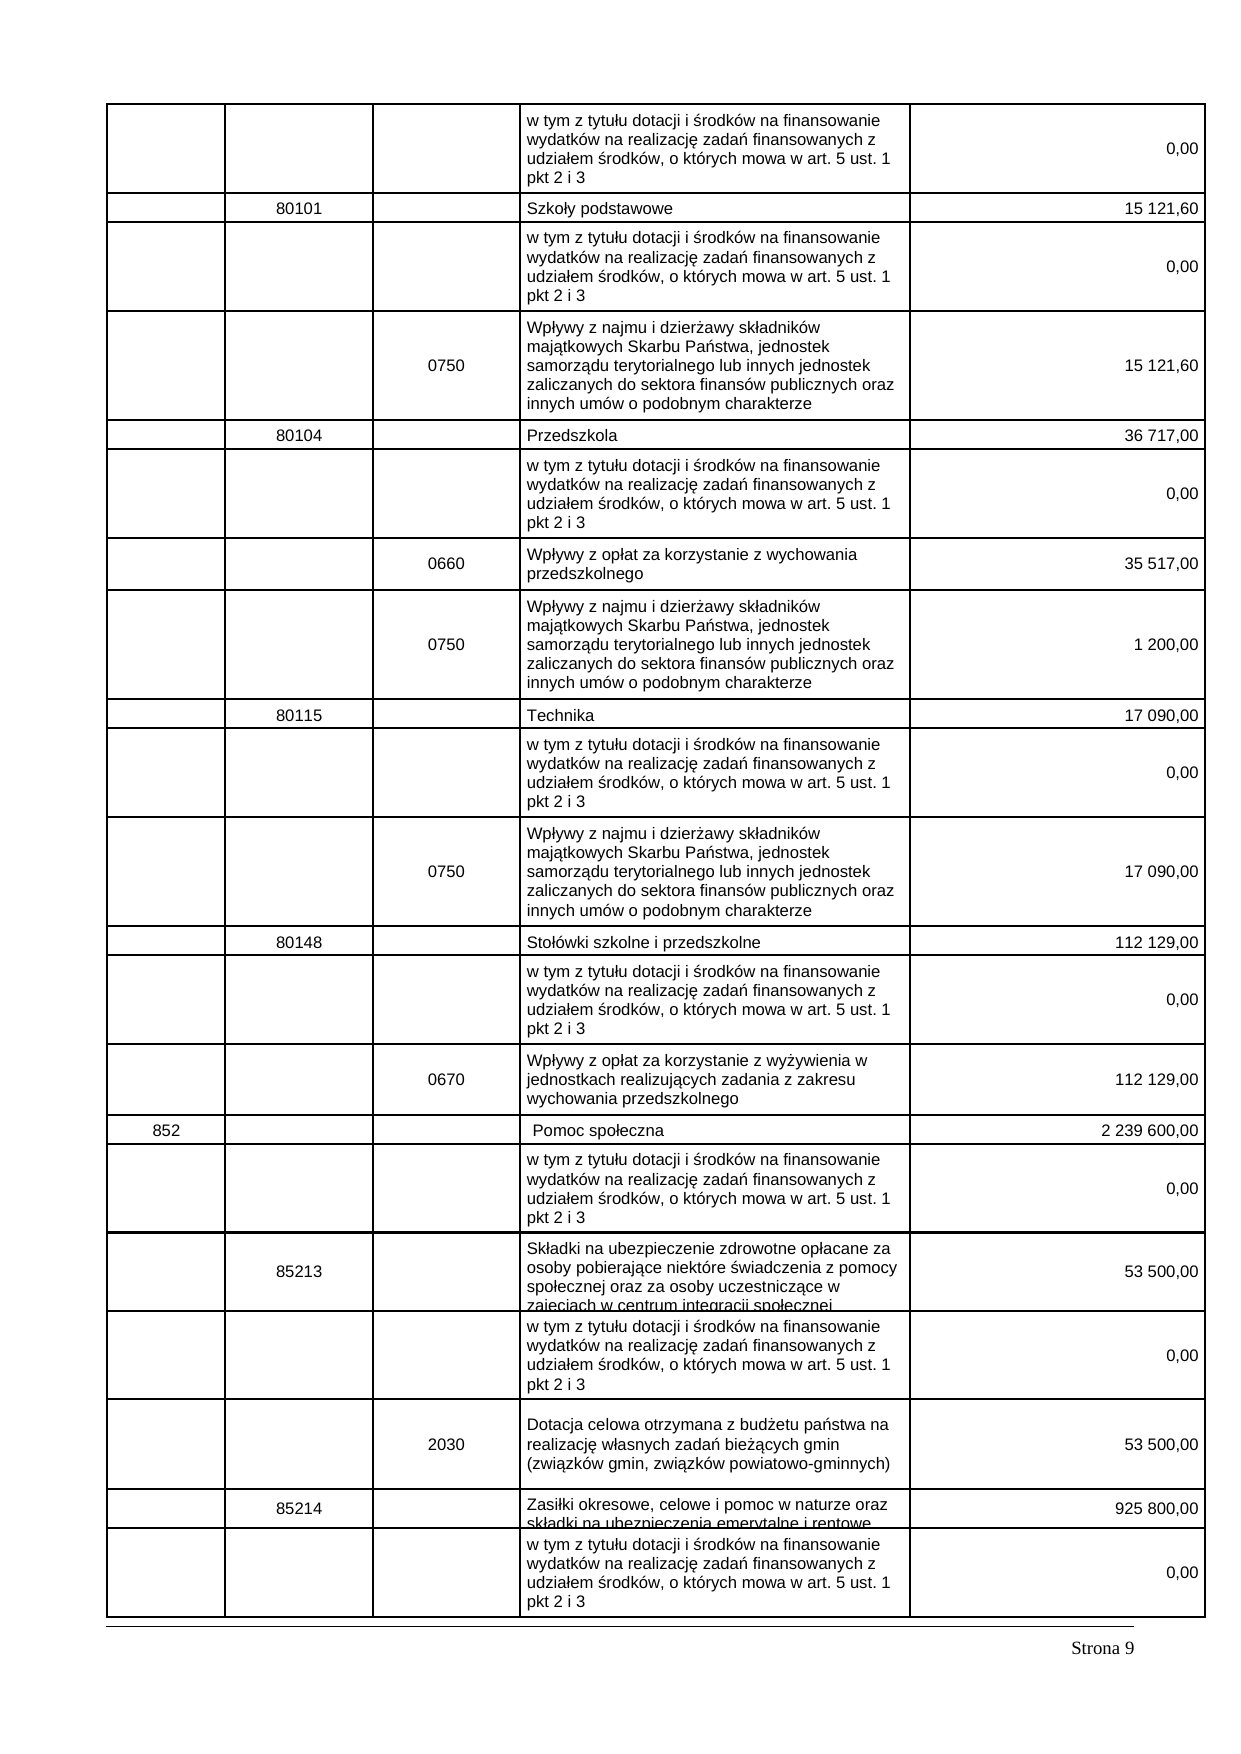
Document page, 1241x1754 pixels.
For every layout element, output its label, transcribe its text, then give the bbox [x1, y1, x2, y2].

table_cell [108, 927, 224, 954]
table_cell [374, 421, 519, 448]
table_cell 53 500,00 [911, 1234, 1204, 1309]
table_cell 2 239 600,00 [911, 1116, 1204, 1143]
table_cell [108, 818, 224, 925]
table_cell 17 090,00 [911, 818, 1204, 925]
table_cell [226, 223, 372, 309]
table_cell 35 517,00 [911, 539, 1204, 589]
table_cell 0,00 [911, 729, 1204, 816]
table_cell [108, 1145, 224, 1231]
table_cell Wpływy z opłat za korzystanie z wyżywienia w jednostkach realizujących zadania z zakresu wychowania przedszkolnego [521, 1045, 909, 1114]
table_cell 80104 [226, 421, 372, 448]
table_cell [226, 105, 372, 192]
table_cell [226, 1145, 372, 1231]
table_cell [374, 927, 519, 954]
table_cell 0,00 [911, 105, 1204, 192]
table_cell [374, 1529, 519, 1616]
table_cell [108, 1045, 224, 1114]
table_cell 17 090,00 [911, 700, 1204, 727]
table_cell Przedszkola [521, 421, 909, 448]
table_cell Wpływy z najmu i dzierżawy składników majątkowych Skarbu Państwa, jednostek samorządu terytorialnego lub innych jednostek zaliczanych do sektora finansów publicznych oraz innych umów o podobnym charakterze [521, 818, 909, 925]
table_cell 0750 [374, 591, 519, 698]
table_cell [226, 539, 372, 589]
table_cell 80101 [226, 194, 372, 221]
table_cell [108, 1529, 224, 1616]
table_cell 0,00 [911, 1529, 1204, 1616]
table_cell 852 [108, 1116, 224, 1143]
table_cell [374, 1312, 519, 1398]
table_cell 80148 [226, 927, 372, 954]
table_cell 0670 [374, 1045, 519, 1114]
table_cell [108, 1490, 224, 1527]
table_cell 0750 [374, 818, 519, 925]
table_cell [374, 194, 519, 221]
table_cell Technika [521, 700, 909, 727]
table_cell 0,00 [911, 1145, 1204, 1231]
table_cell [374, 223, 519, 309]
table_cell Dotacja celowa otrzymana z budżetu państwa na realizację własnych zadań bieżących gmin (związków gmin, związków powiatowo-gminnych) [521, 1400, 909, 1488]
table_cell 15 121,60 [911, 312, 1204, 419]
table_cell [226, 1400, 372, 1488]
table_cell 0,00 [911, 956, 1204, 1043]
table_cell 0660 [374, 539, 519, 589]
table_cell 0,00 [911, 1312, 1204, 1398]
table_cell [108, 1312, 224, 1398]
table_cell [108, 421, 224, 448]
table_cell Wpływy z najmu i dzierżawy składników majątkowych Skarbu Państwa, jednostek samorządu terytorialnego lub innych jednostek zaliczanych do sektora finansów publicznych oraz innych umów o podobnym charakterze [521, 312, 909, 419]
table_cell 2030 [374, 1400, 519, 1488]
table_cell 85214 [226, 1490, 372, 1527]
table_cell [226, 956, 372, 1043]
table_cell 15 121,60 [911, 194, 1204, 221]
table_cell [108, 450, 224, 537]
table_cell [374, 700, 519, 727]
table_cell [374, 1490, 519, 1527]
table_cell [108, 539, 224, 589]
table_cell [108, 312, 224, 419]
table_cell [108, 105, 224, 192]
table_cell 1 200,00 [911, 591, 1204, 698]
table_cell [374, 729, 519, 816]
table_cell [108, 729, 224, 816]
table_cell Szkoły podstawowe [521, 194, 909, 221]
table_cell Wpływy z najmu i dzierżawy składników majątkowych Skarbu Państwa, jednostek samorządu terytorialnego lub innych jednostek zaliczanych do sektora finansów publicznych oraz innych umów o podobnym charakterze [521, 591, 909, 698]
table_cell [226, 729, 372, 816]
table_cell [108, 194, 224, 221]
table_cell [374, 450, 519, 537]
table_cell [374, 105, 519, 192]
table_cell 80115 [226, 700, 372, 727]
table_cell [108, 956, 224, 1043]
table_cell [374, 956, 519, 1043]
table_cell [374, 1116, 519, 1143]
table_cell [108, 223, 224, 309]
table_cell 112 129,00 [911, 927, 1204, 954]
table_cell [108, 591, 224, 698]
table_cell [226, 1045, 372, 1114]
table_cell [226, 450, 372, 537]
table_cell Wpływy z opłat za korzystanie z wychowania przedszkolnego [521, 539, 909, 589]
table_cell 36 717,00 [911, 421, 1204, 448]
table_cell [226, 818, 372, 925]
table_cell 112 129,00 [911, 1045, 1204, 1114]
table_cell Stołówki szkolne i przedszkolne [521, 927, 909, 954]
table_cell 0,00 [911, 450, 1204, 537]
table_cell Pomoc społeczna [521, 1116, 909, 1143]
table_cell Zasiłki okresowe, celowe i pomoc w naturze oraz składki na ubezpieczenia emerytalne i rentowe [521, 1490, 909, 1527]
table_cell [226, 1312, 372, 1398]
table_cell 53 500,00 [911, 1400, 1204, 1488]
table_cell [226, 312, 372, 419]
table_cell Składki na ubezpieczenie zdrowotne opłacane za osoby pobierające niektóre świadczenia z pomocy społecznej oraz za osoby uczestniczące w zajęciach w centrum integracji społecznej [521, 1234, 909, 1309]
table_cell 0,00 [911, 223, 1204, 309]
table_cell [374, 1234, 519, 1309]
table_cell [521, 105, 909, 192]
table_cell [108, 700, 224, 727]
table_cell 85213 [226, 1234, 372, 1309]
table_cell [226, 1529, 372, 1616]
table_cell [226, 1116, 372, 1143]
table_cell [108, 1400, 224, 1488]
table_cell 0750 [374, 312, 519, 419]
table_cell [226, 591, 372, 698]
table_cell 925 800,00 [911, 1490, 1204, 1527]
table_cell [374, 1145, 519, 1231]
table_cell [108, 1234, 224, 1309]
